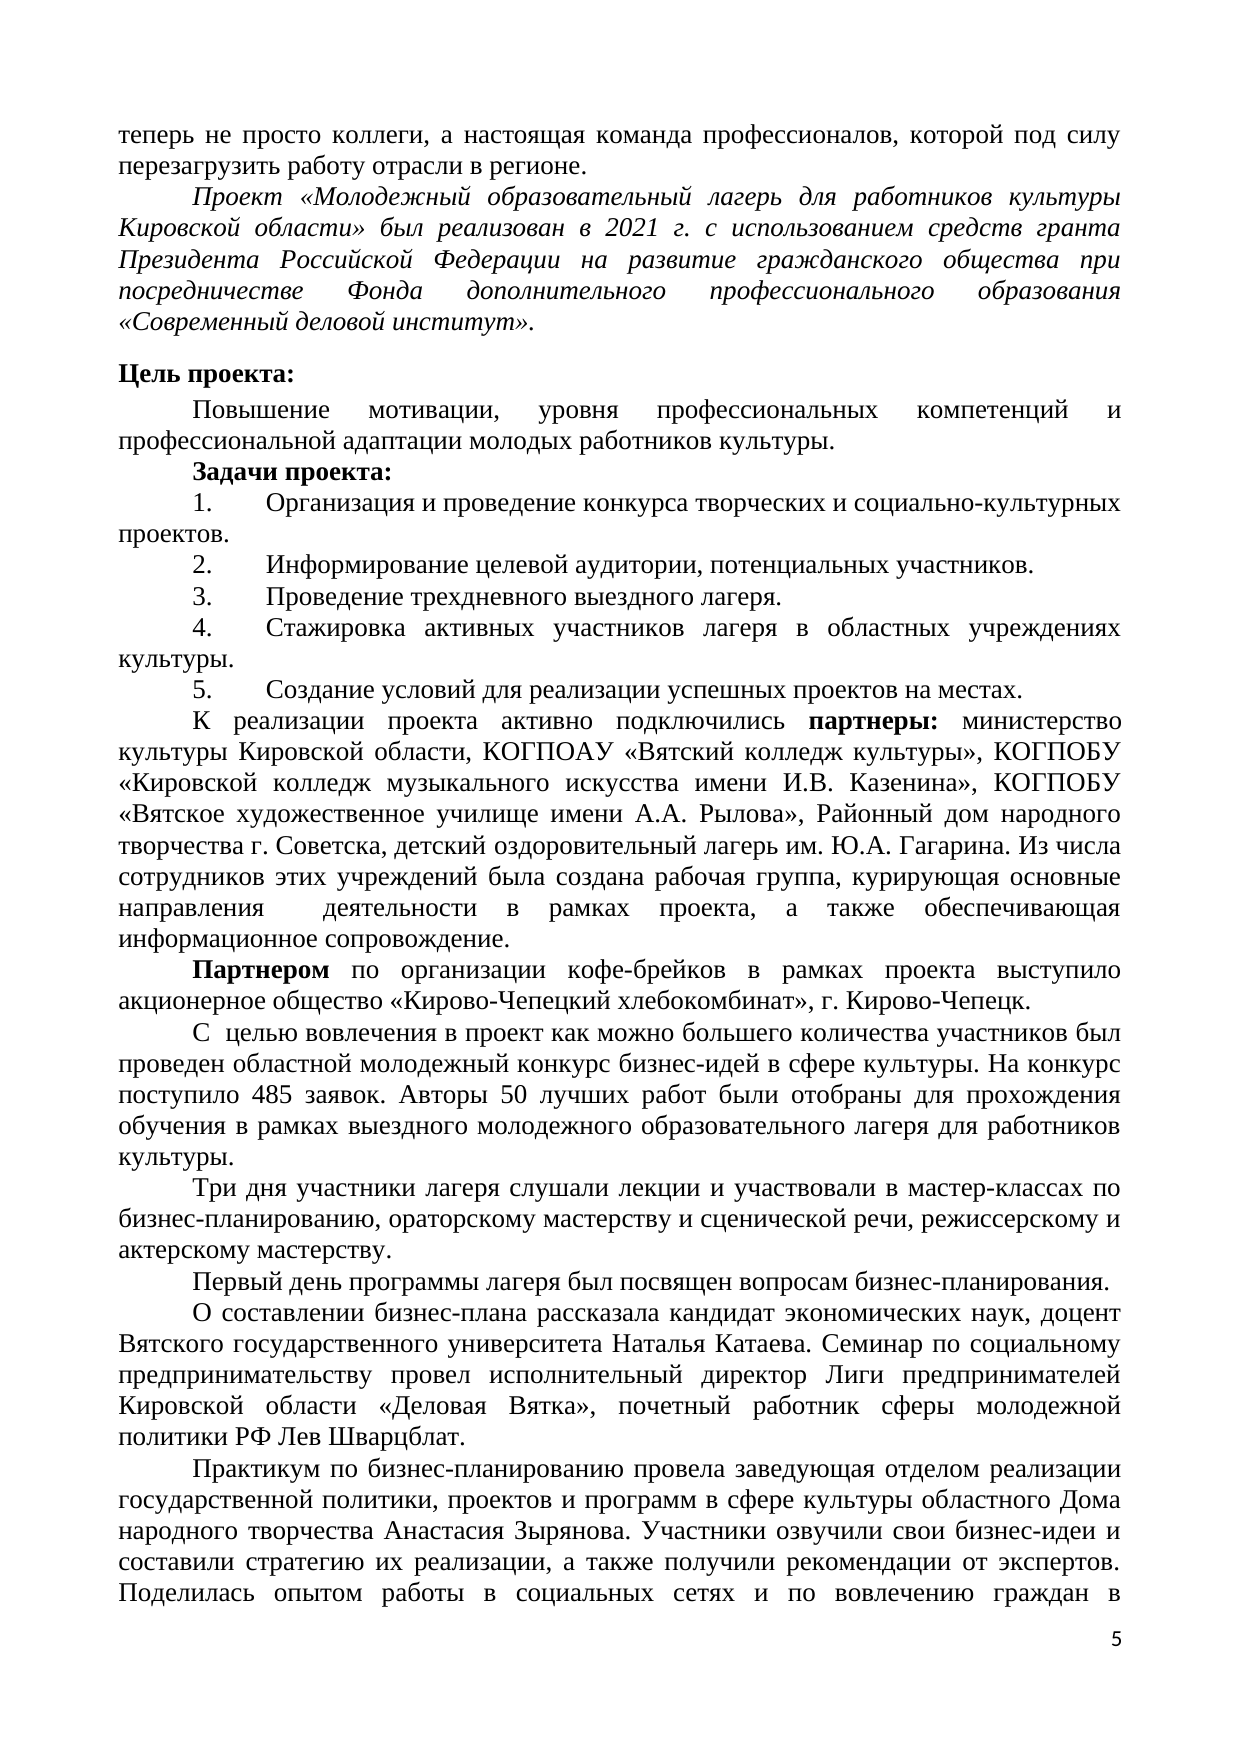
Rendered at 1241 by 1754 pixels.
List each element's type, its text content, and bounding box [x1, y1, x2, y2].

list Информирование целевой аудитории, потенциальных участников. [118, 548, 1122, 579]
text Три дня участники лагеря слушали лекции и участвовали в мастер-классах по бизнес-планированию, ораторскому мастерству и сценической речи, режиссерскому и актерскому мастерству. [118, 1171, 1122, 1265]
text К реализации проекта активно подключились партнеры: министерство культуры Кировской области, КОГПОАУ «Вятский колледж культуры», КОГПОБУ «Кировской колледж музыкального искусства имени И.В. Казенина», КОГПОБУ «Вятское художественное училище имени А.А. Рылова», Районный дом народного творчества г. Советска, детский оздоровительный лагерь им. Ю.А. Гагарина. Из числа сотрудников этих учреждений была создана рабочая группа, курирующая основные направления деятельности в рамках проекта, а также обеспечивающая информационное сопровождение. [118, 704, 1122, 953]
text Первый день программы лагеря был посвящен вопросам бизнес-планирования. [118, 1265, 1122, 1296]
list Проведение трехдневного выездного лагеря. [118, 579, 1122, 611]
text Задачи проекта: [118, 455, 1122, 486]
text С целью вовлечения в проект как можно большего количества участников был проведен областной молодежный конкурс бизнес-идей в сфере культуры. На конкурс поступило 485 заявок. Авторы 50 лучших работ были отобраны для прохождения обучения в рамках выездного молодежного образовательного лагеря для работников культуры. [118, 1016, 1122, 1171]
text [118, 1452, 1122, 1607]
text Партнером по организации кофе-брейков в рамках проекта выступило акционерное общество «Кирово-Чепецкий хлебокомбинат», г. Кирово-Чепецк. [118, 953, 1122, 1016]
subtitle Цель проекта: [118, 357, 1122, 388]
list Стажировка активных участников лагеря в областных учреждениях культуры. [118, 611, 1122, 673]
text О составлении бизнес-плана рассказала кандидат экономических наук, доцент Вятского государственного университета Наталья Катаева. Семинар по социальному предпринимательству провел исполнительный директор Лиги предпринимателей Кировской области «Деловая Вятка», почетный работник сферы молодежной политики РФ Лев Шварцблат. [118, 1296, 1122, 1452]
list Создание условий для реализации успешных проектов на местах. [118, 673, 1122, 704]
list Организация и проведение конкурса творческих и социально-культурных проектов. [118, 486, 1122, 548]
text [118, 118, 1122, 180]
text Повышение мотивации, уровня профессиональных компетенций и профессиональной адаптации молодых работников культуры. [118, 393, 1122, 455]
text Проект «Молодежный образовательный лагерь для работников культуры Кировской области» был реализован в 2021 г. с использованием средств гранта Президента Российской Федерации на развитие гражданского общества при посредничестве Фонда дополнительного профессионального образования «Современный деловой институт». [118, 180, 1122, 336]
